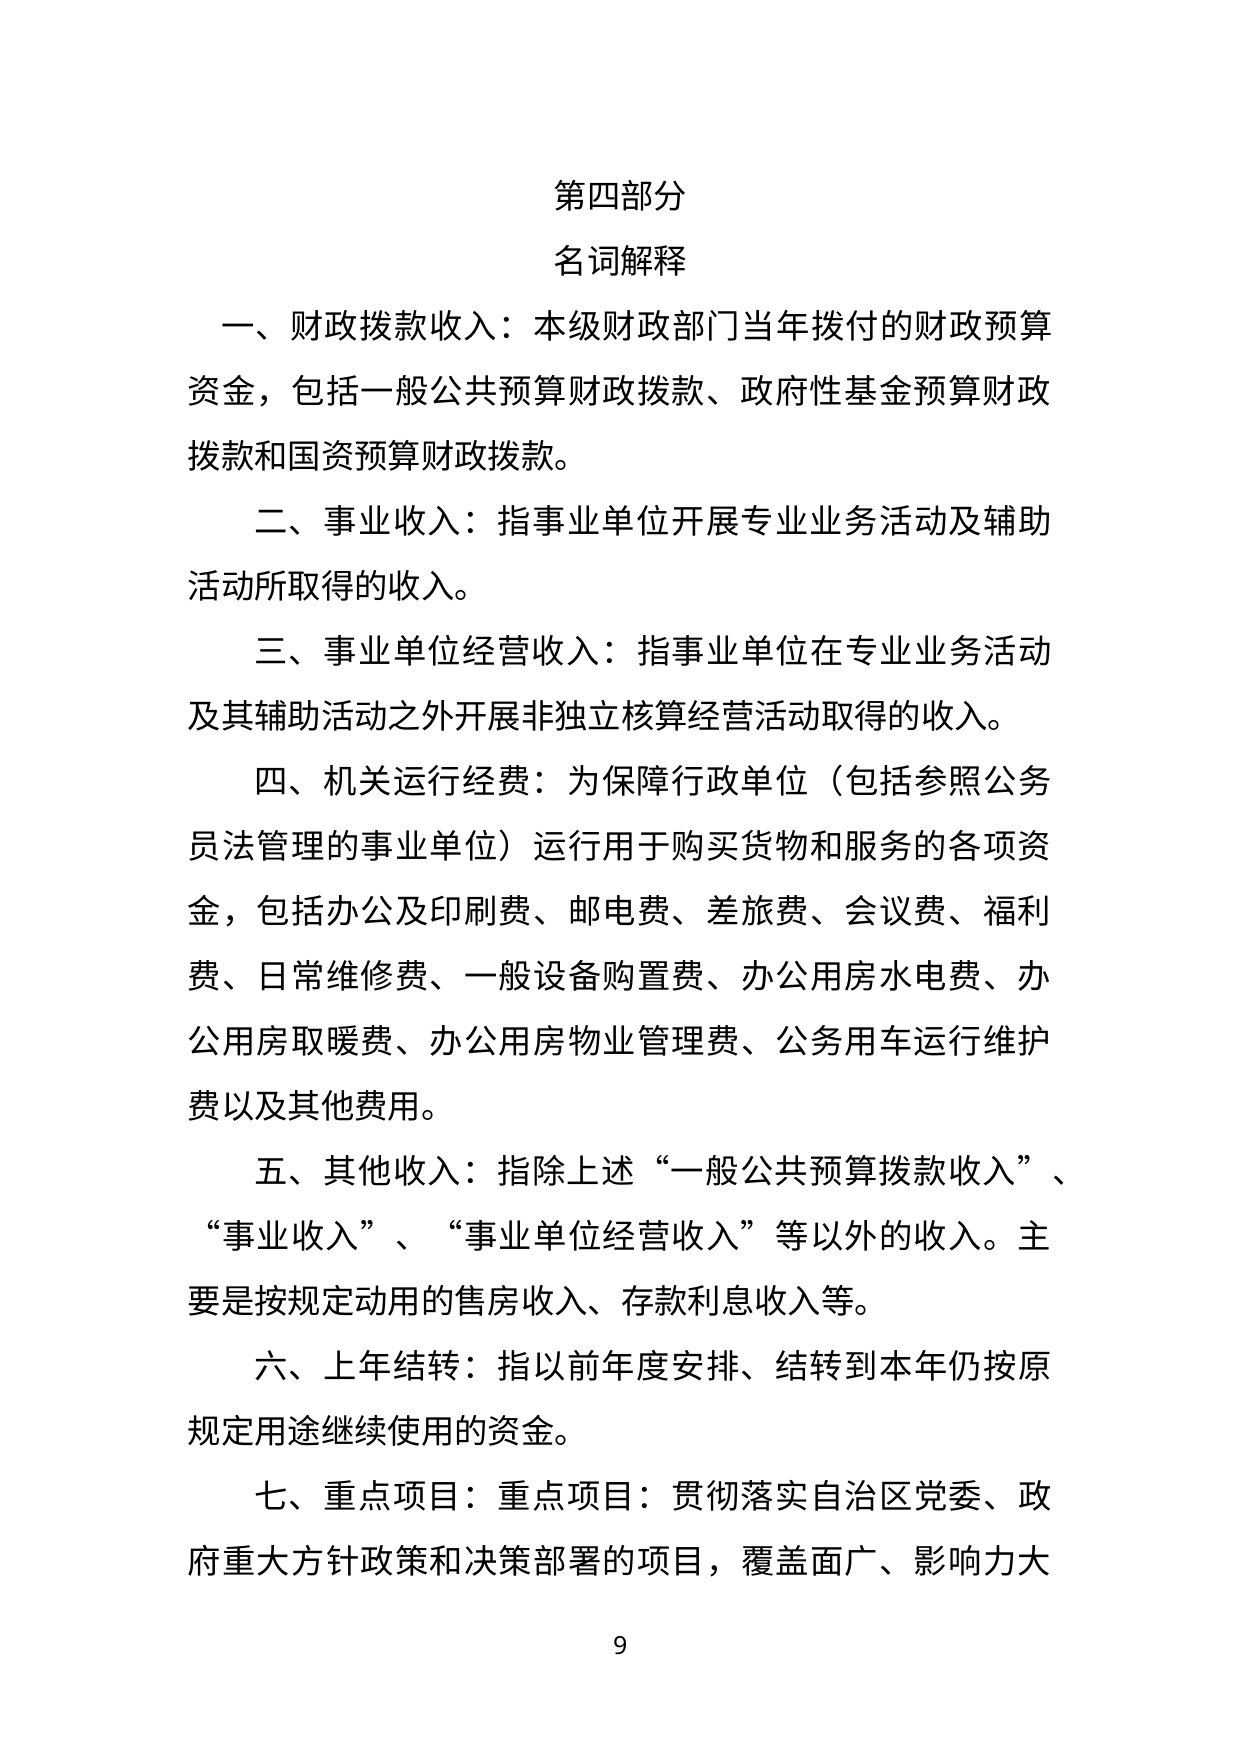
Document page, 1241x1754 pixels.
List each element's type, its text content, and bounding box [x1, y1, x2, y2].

text 名词解释 [187, 227, 1053, 292]
text 四、机关运行经费：为保障行政单位（包括参照公务员法管理的事业单位）运行用于购买货物和服务的各项资金，包括办公及印刷费、邮电费、差旅费、会议费、福利费、日常维修费、一般设备购置费、办公用房水电费、办公用房取暖费、办公用房物业管理费、公务用车运行维护费以及其他费用。 [187, 747, 1053, 1137]
text 六、上年结转：指以前年度安排、结转到本年仍按原规定用途继续使用的资金。 [187, 1332, 1053, 1462]
text 三、事业单位经营收入：指事业单位在专业业务活动及其辅助活动之外开展非独立核算经营活动取得的收入。 [187, 617, 1053, 747]
text 第四部分 [187, 162, 1053, 227]
text 一、财政拨款收入：本级财政部门当年拨付的财政预算资金，包括一般公共预算财政拨款、政府性基金预算财政拨款和国资预算财政拨款。 [187, 292, 1053, 487]
text 二、事业收入：指事业单位开展专业业务活动及辅助活动所取得的收入。 [187, 487, 1053, 617]
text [187, 1462, 1053, 1592]
text 五、其他收入：指除上述“一般公共预算拨款收入”、“事业收入”、“事业单位经营收入”等以外的收入。主要是按规定动用的售房收入、存款利息收入等。 [187, 1137, 1053, 1332]
